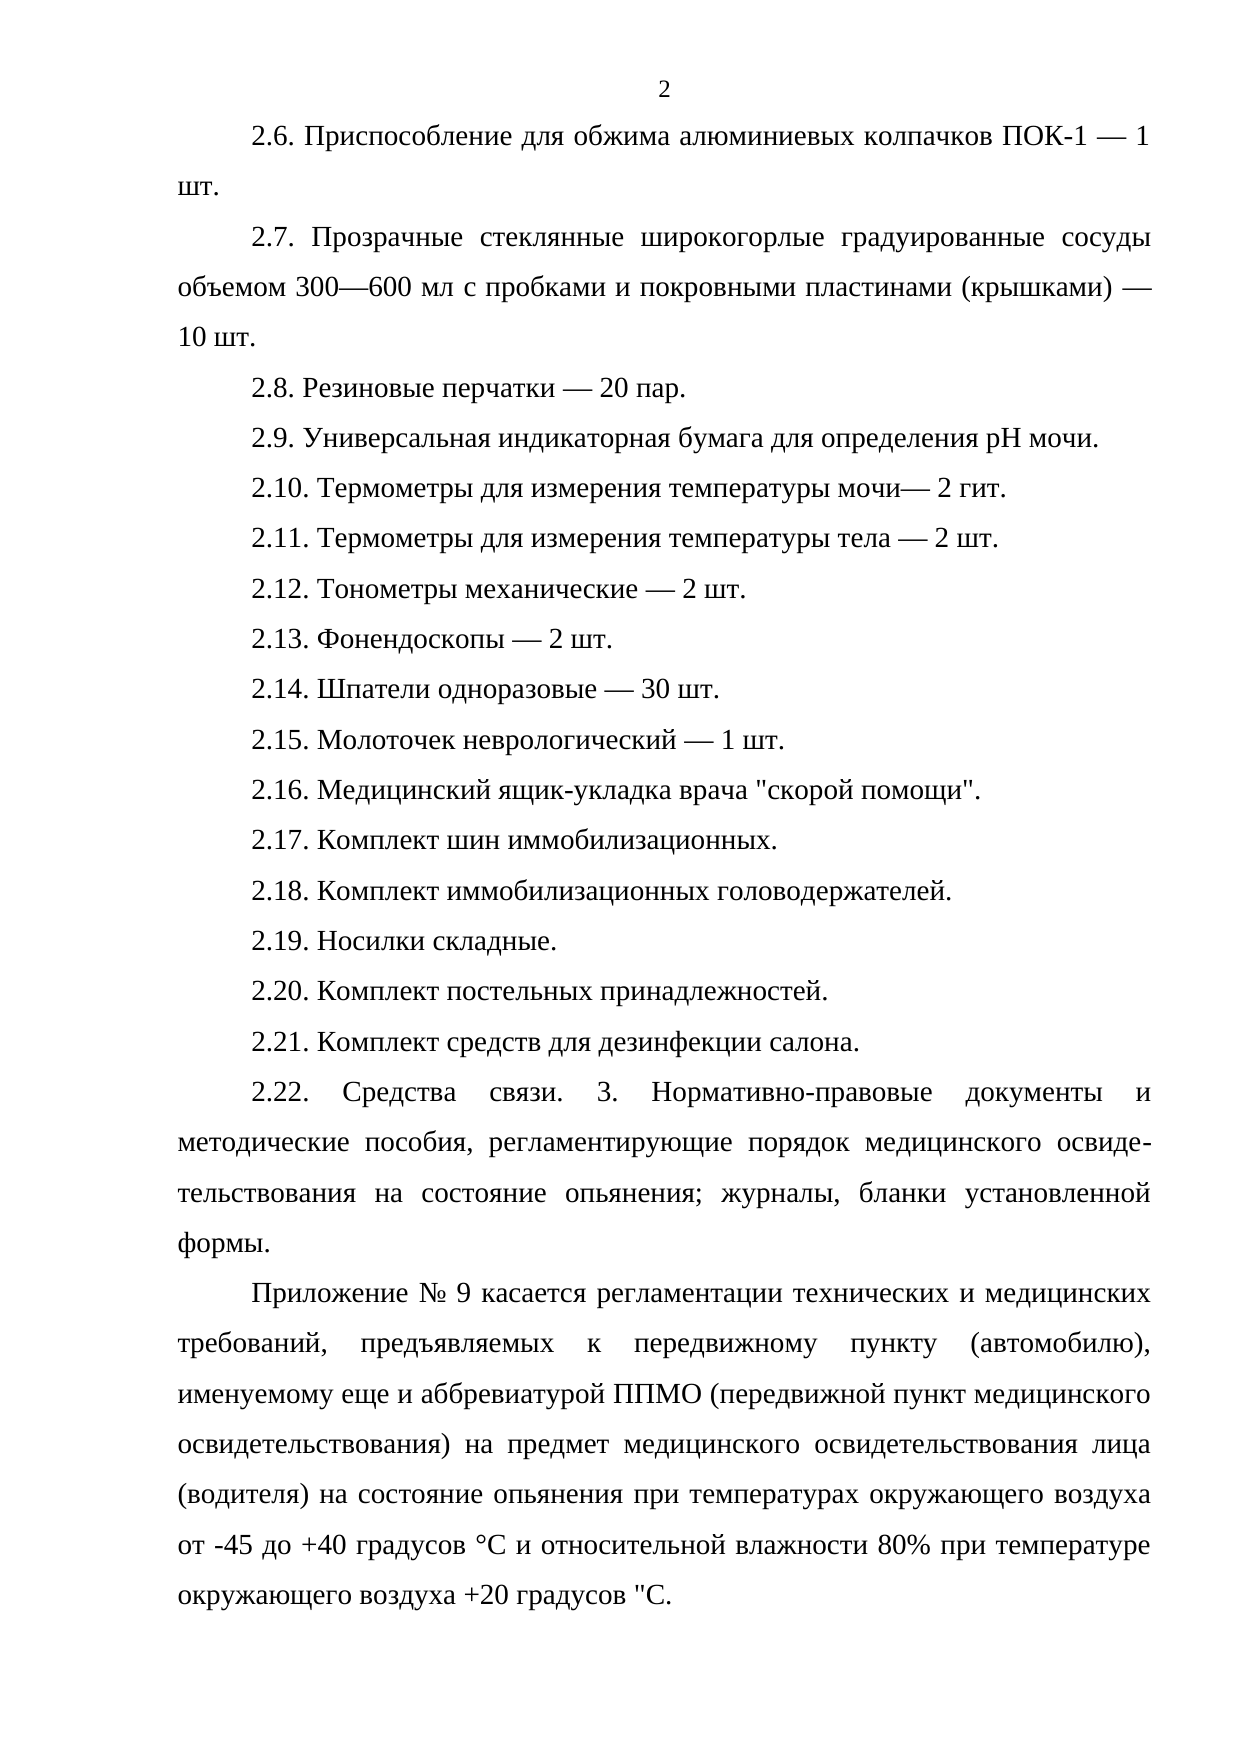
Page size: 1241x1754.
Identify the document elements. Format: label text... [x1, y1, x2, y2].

text Приложение № 9 касается регламентации технических и медицинских требований, предъявляемых к передвижному пункту (автомобилю), именуемому еще и аббревиатурой ППМО (передвижной пункт медицинского освидетельствования) на предмет медицинского освидетельствования лица (водителя) на состояние опьянения при температурах окружающего воздуха от -45 до +40 градусов °С и относительной влажности 80% при температуре окружающего воздуха +20 градусов "С. [177, 1275, 1152, 1611]
text 2.9. Универсальная индикаторная бумага для определения рН мочи. [177, 420, 1152, 453]
text 2.14. Шпатели одноразовые — 30 шт. [177, 672, 1152, 705]
text 2.18. Комплект иммобилизационных головодержателей. [177, 873, 1152, 906]
text 2.11. Термометры для измерения температуры тела — 2 шт. [177, 521, 1152, 554]
text 2.7. Прозрачные стеклянные широкогорлые градуированные сосуды объемом 300—600 мл с пробками и покровными пластинами (крышками) — 10 шт. [177, 219, 1152, 353]
text 2.22. Средства связи. 3. Нормативно-правовые документы и методические пособия, регламентирующие порядок медицинского освидетельствования на состояние опьянения; журналы, бланки установленной формы. [177, 1074, 1152, 1258]
text 2.21. Комплект средств для дезинфекции салона. [177, 1024, 1152, 1057]
text 2.15. Молоточек неврологический — 1 шт. [177, 722, 1152, 755]
text 2.17. Комплект шин иммобилизационных. [177, 822, 1152, 856]
text 2.13. Фонендоскопы — 2 шт. [177, 621, 1152, 655]
text 2.16. Медицинский ящик-укладка врача "скорой помощи". [177, 772, 1152, 806]
text 2.8. Резиновые перчатки — 20 пар. [177, 370, 1152, 403]
text 2.12. Тонометры механические — 2 шт. [177, 571, 1152, 604]
text 2.20. Комплект постельных принадлежностей. [177, 973, 1152, 1007]
text 2.19. Носилки складные. [177, 923, 1152, 957]
text 2.6. Приспособление для обжима алюминиевых колпачков ПОК-1 — 1 шт. [177, 118, 1152, 202]
text 2.10. Термометры для измерения температуры мочи— 2 гит. [177, 470, 1152, 504]
